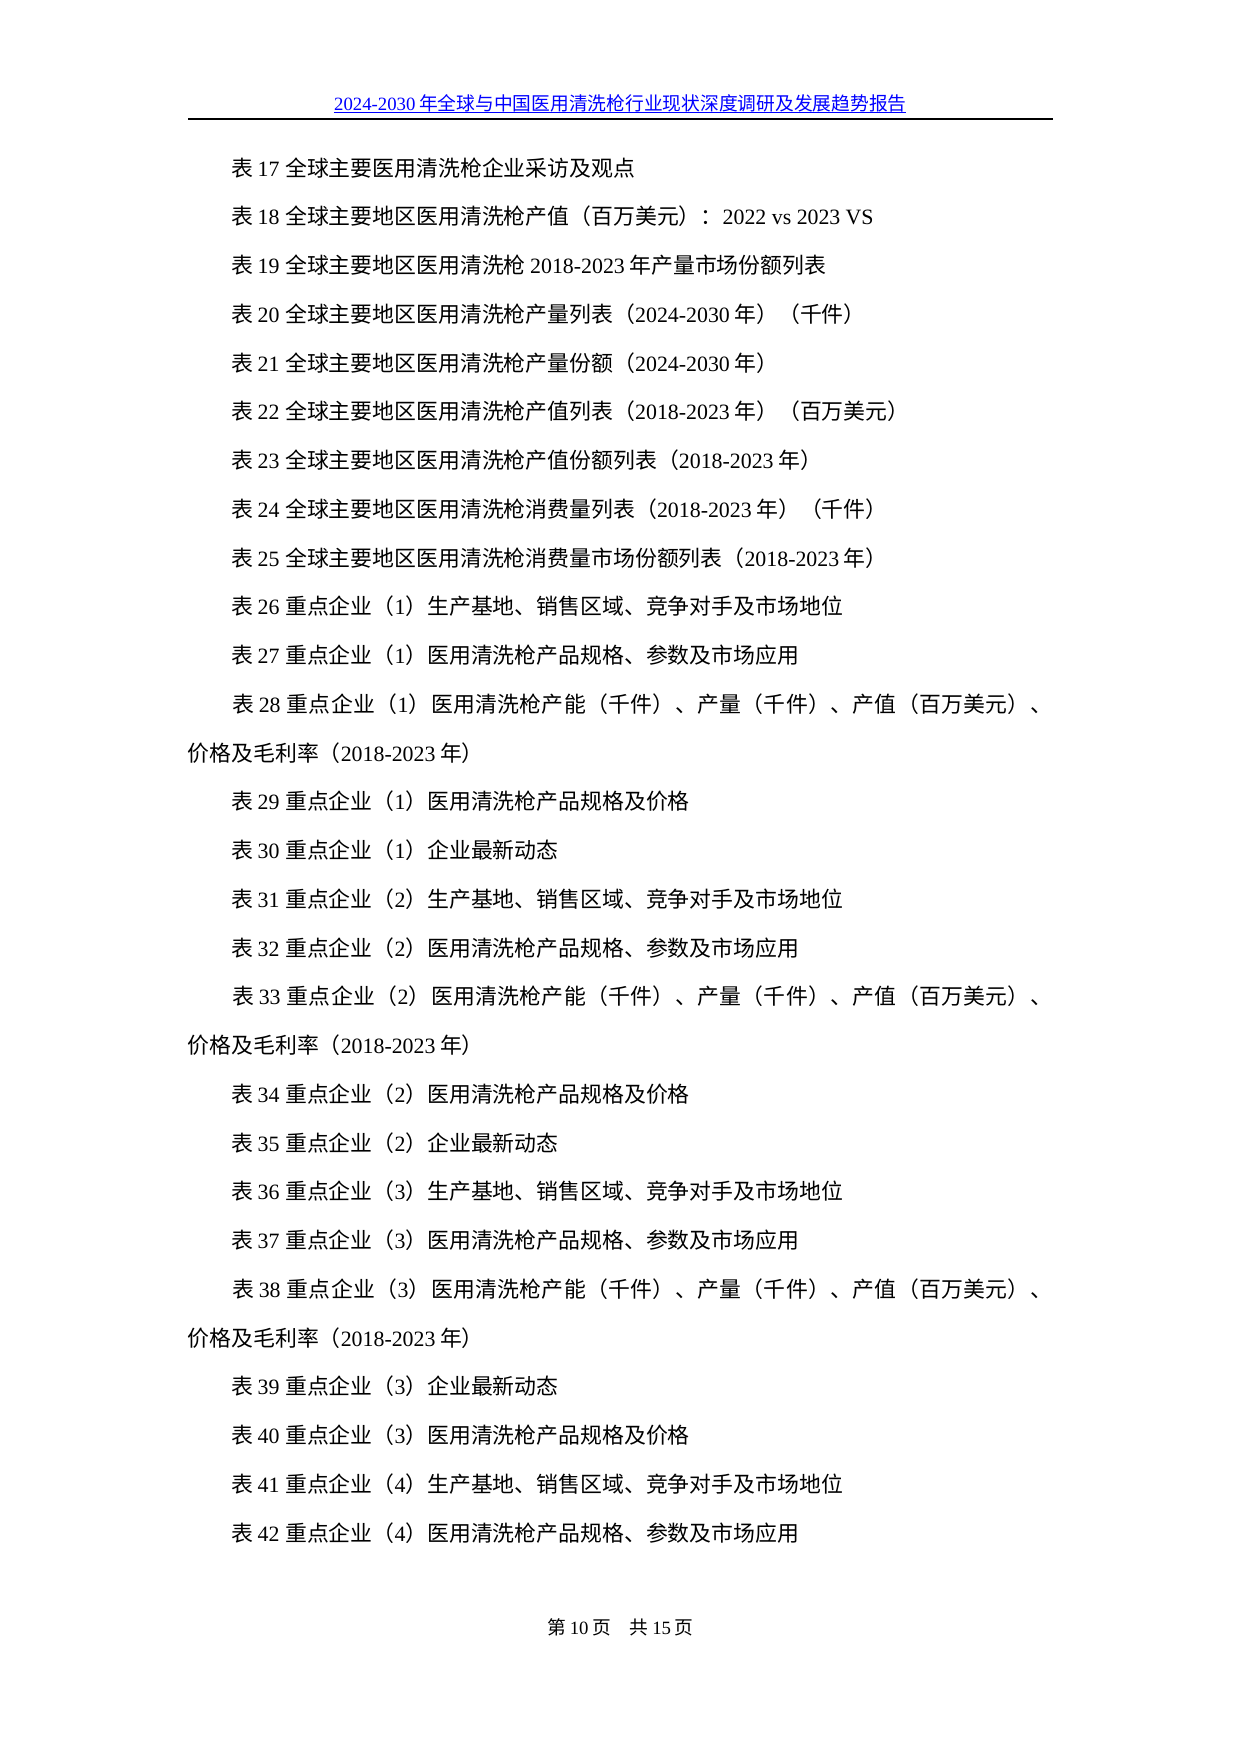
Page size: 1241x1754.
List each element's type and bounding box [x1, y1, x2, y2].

text [187, 150, 1053, 1548]
